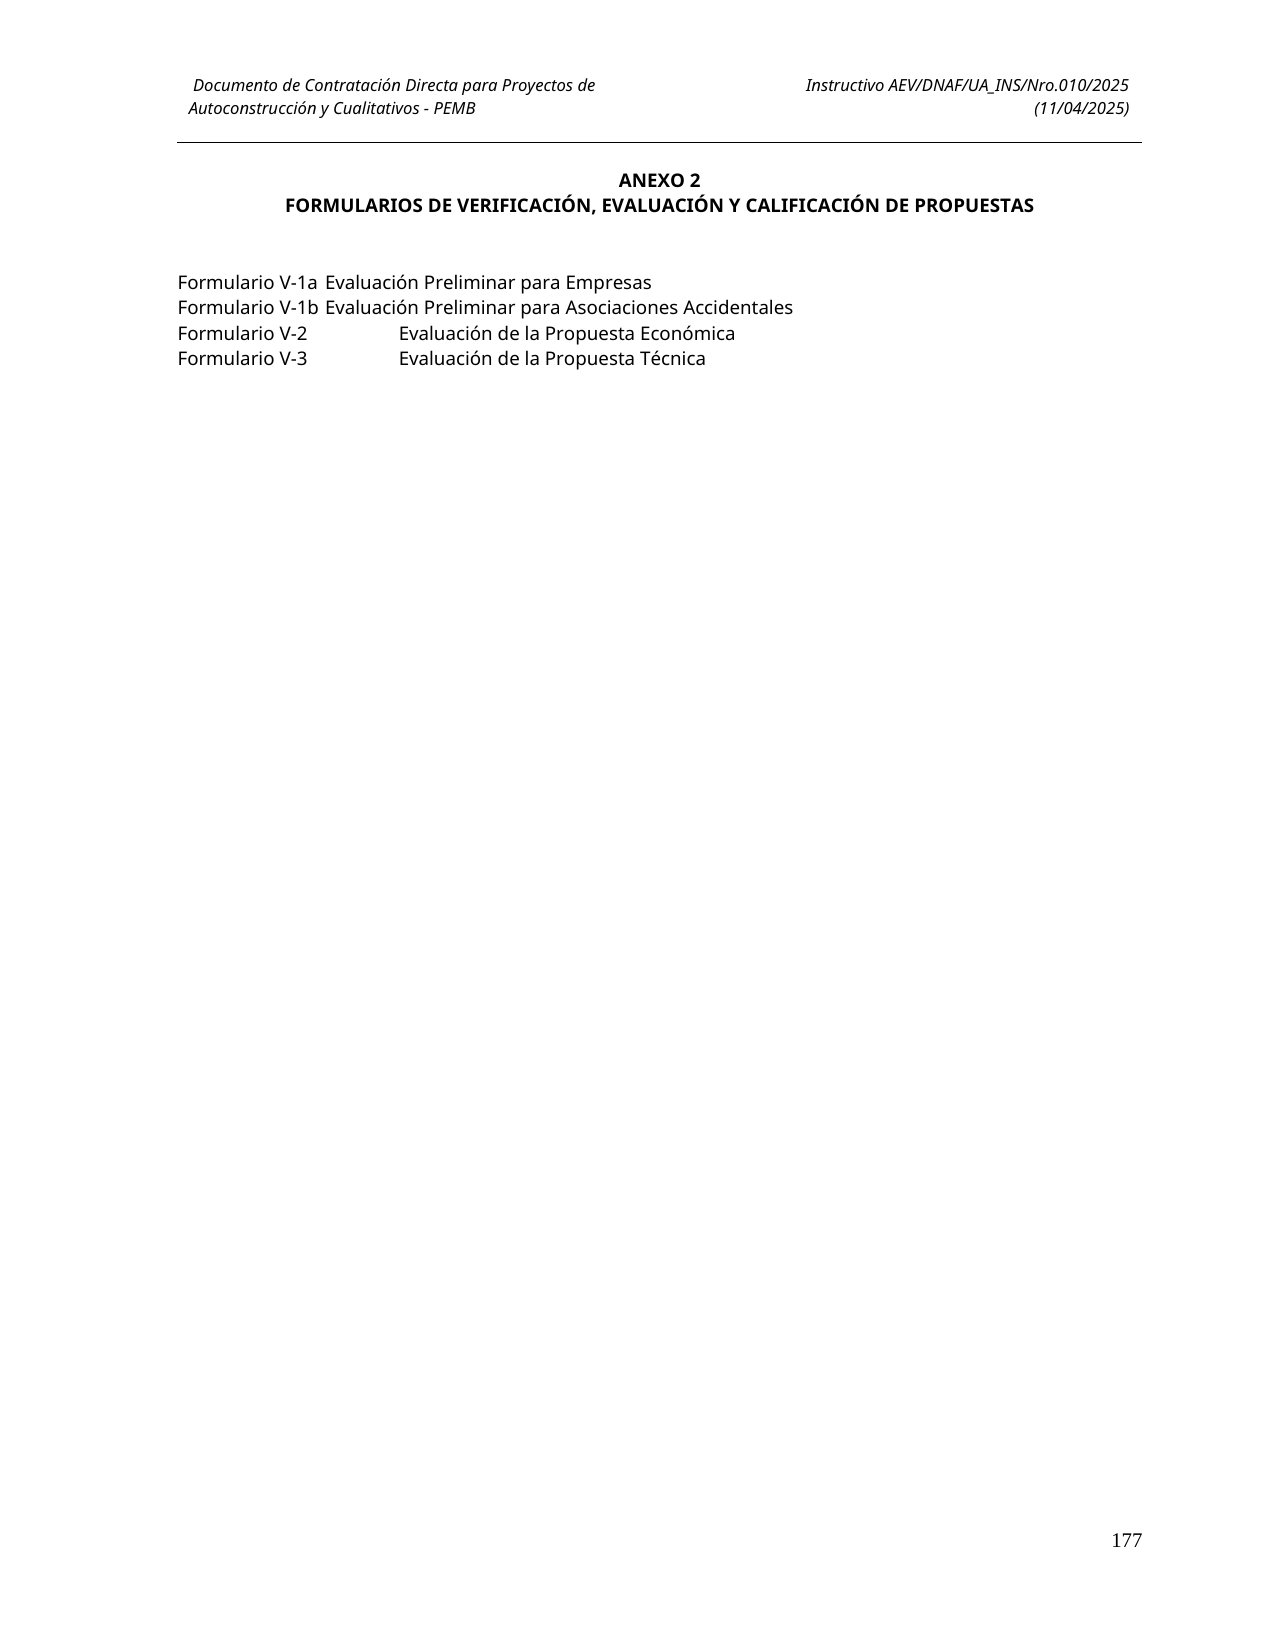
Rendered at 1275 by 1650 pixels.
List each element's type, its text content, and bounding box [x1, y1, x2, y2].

text FORMULARIOS DE VERIFICACIÓN, EVALUACIÓN Y CALIFICACIÓN DE PROPUESTAS [177, 193, 1142, 218]
text Formulario V-1b Evaluación Preliminar para Asociaciones Accidentales [177, 295, 1142, 320]
text Formulario V-1a Evaluación Preliminar para Empresas [177, 269, 1142, 295]
text Formulario V-3 Evaluación de la Propuesta Técnica [177, 346, 1142, 371]
text ANEXO 2 [177, 167, 1142, 193]
text Formulario V-2 Evaluación de la Propuesta Económica [177, 320, 1142, 346]
